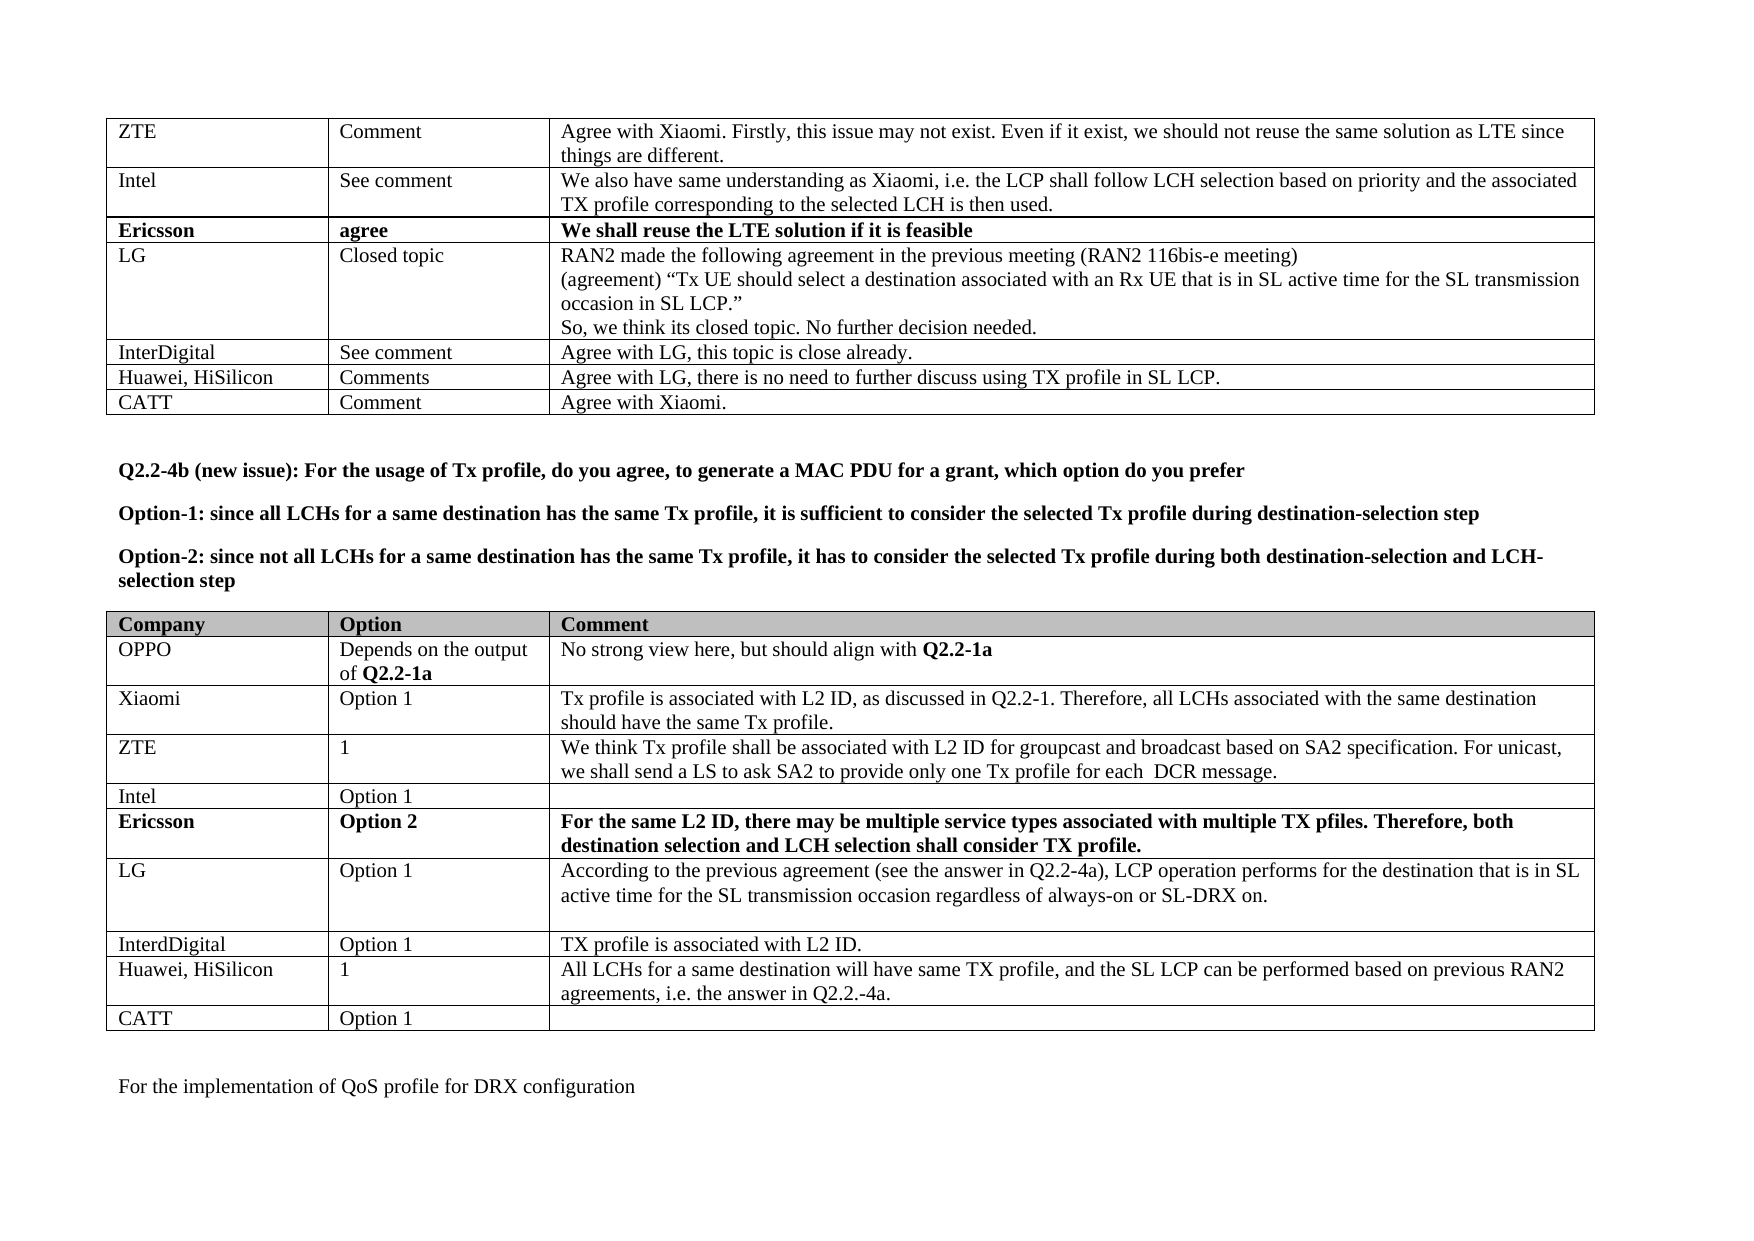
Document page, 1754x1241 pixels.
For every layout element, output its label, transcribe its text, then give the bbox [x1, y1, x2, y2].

table_cell [550, 340, 1594, 364]
table_cell Intel [107, 168, 328, 216]
text Q2.2-4b (new issue): For the usage of Tx profile, to generate a MAC PDU for a grant, which option do you prefer [118, 458, 1606, 482]
table_cell [107, 932, 328, 956]
table_cell [107, 1006, 328, 1030]
table_cell [329, 809, 549, 857]
table_cell Option 1 [329, 686, 549, 734]
table_cell [329, 957, 549, 1005]
table_cell [550, 932, 1594, 956]
table_cell [329, 218, 549, 242]
table_header Option [329, 612, 549, 636]
table_cell [329, 365, 549, 389]
table_cell Agree with Xiaomi. Firstly, this issue may not exist. Even if it exist, we should not reuse the same solution as LTE since things are different. [550, 119, 1594, 167]
table_cell [550, 809, 1594, 857]
table_cell [107, 243, 328, 339]
table_header Comment [550, 612, 1594, 636]
table_header Company [107, 612, 328, 636]
table_cell [550, 784, 1594, 808]
table_cell Option 1 [329, 784, 549, 808]
table_cell [107, 390, 328, 414]
text Option-1: since all LCHs for a same destination has the same Tx profile, it is sufficient to consider the selected Tx profile during destination-selection step [118, 501, 1606, 525]
table_cell No strong view here, but should align with Q2.2-1a [550, 637, 1594, 685]
table_cell [550, 390, 1594, 414]
table_cell 1 [329, 735, 549, 783]
text For the implementation of QoS profile for DRX configuration [118, 1074, 1606, 1098]
table_cell We also have same understanding as Xiaomi, i.e. the LCP shall follow LCH selection based on priority and the associated TX profile corresponding to the selected LCH is then used. [550, 168, 1594, 216]
table_cell OPPO [107, 637, 328, 685]
table_cell [550, 365, 1594, 389]
table_cell Intel [107, 784, 328, 808]
table_cell [329, 390, 549, 414]
table_cell See comment [329, 168, 549, 216]
table_cell Depends on the output of Q2.2-1a [329, 637, 549, 685]
table_cell [329, 932, 549, 956]
table_cell Xiaomi [107, 686, 328, 734]
table_cell [550, 243, 1594, 339]
table_cell [107, 809, 328, 857]
table_cell [329, 243, 549, 339]
table_cell [107, 859, 328, 931]
table_cell [329, 1006, 549, 1030]
table_cell [107, 957, 328, 1005]
table_cell [107, 218, 328, 242]
table_cell Tx profile is associated with L2 ID, as discussed in Q2.2-1. Therefore, all LCHs associated with the same destination should have the same Tx profile. [550, 686, 1594, 734]
table_cell ZTE [107, 735, 328, 783]
table_cell [107, 365, 328, 389]
table_cell [550, 1006, 1594, 1030]
table_cell [550, 859, 1594, 931]
table_cell We think Tx profile shall be associated with L2 ID for groupcast and broadcast based on SA2 specification. For unicast, we shall send a LS to ask SA2 to provide only one Tx profile for each DCR message. [550, 735, 1594, 783]
table_cell Comment [329, 119, 549, 167]
table_cell ZTE [107, 119, 328, 167]
table_cell [329, 859, 549, 931]
table_cell [550, 957, 1594, 1005]
table_cell [550, 218, 1594, 242]
table_cell [329, 340, 549, 364]
table_cell [107, 340, 328, 364]
text Option-2: since not all LCHs for a same destination has the same Tx profile, it has to consider the selected Tx profile during both destination-selection and LCH-selection step [118, 544, 1606, 592]
